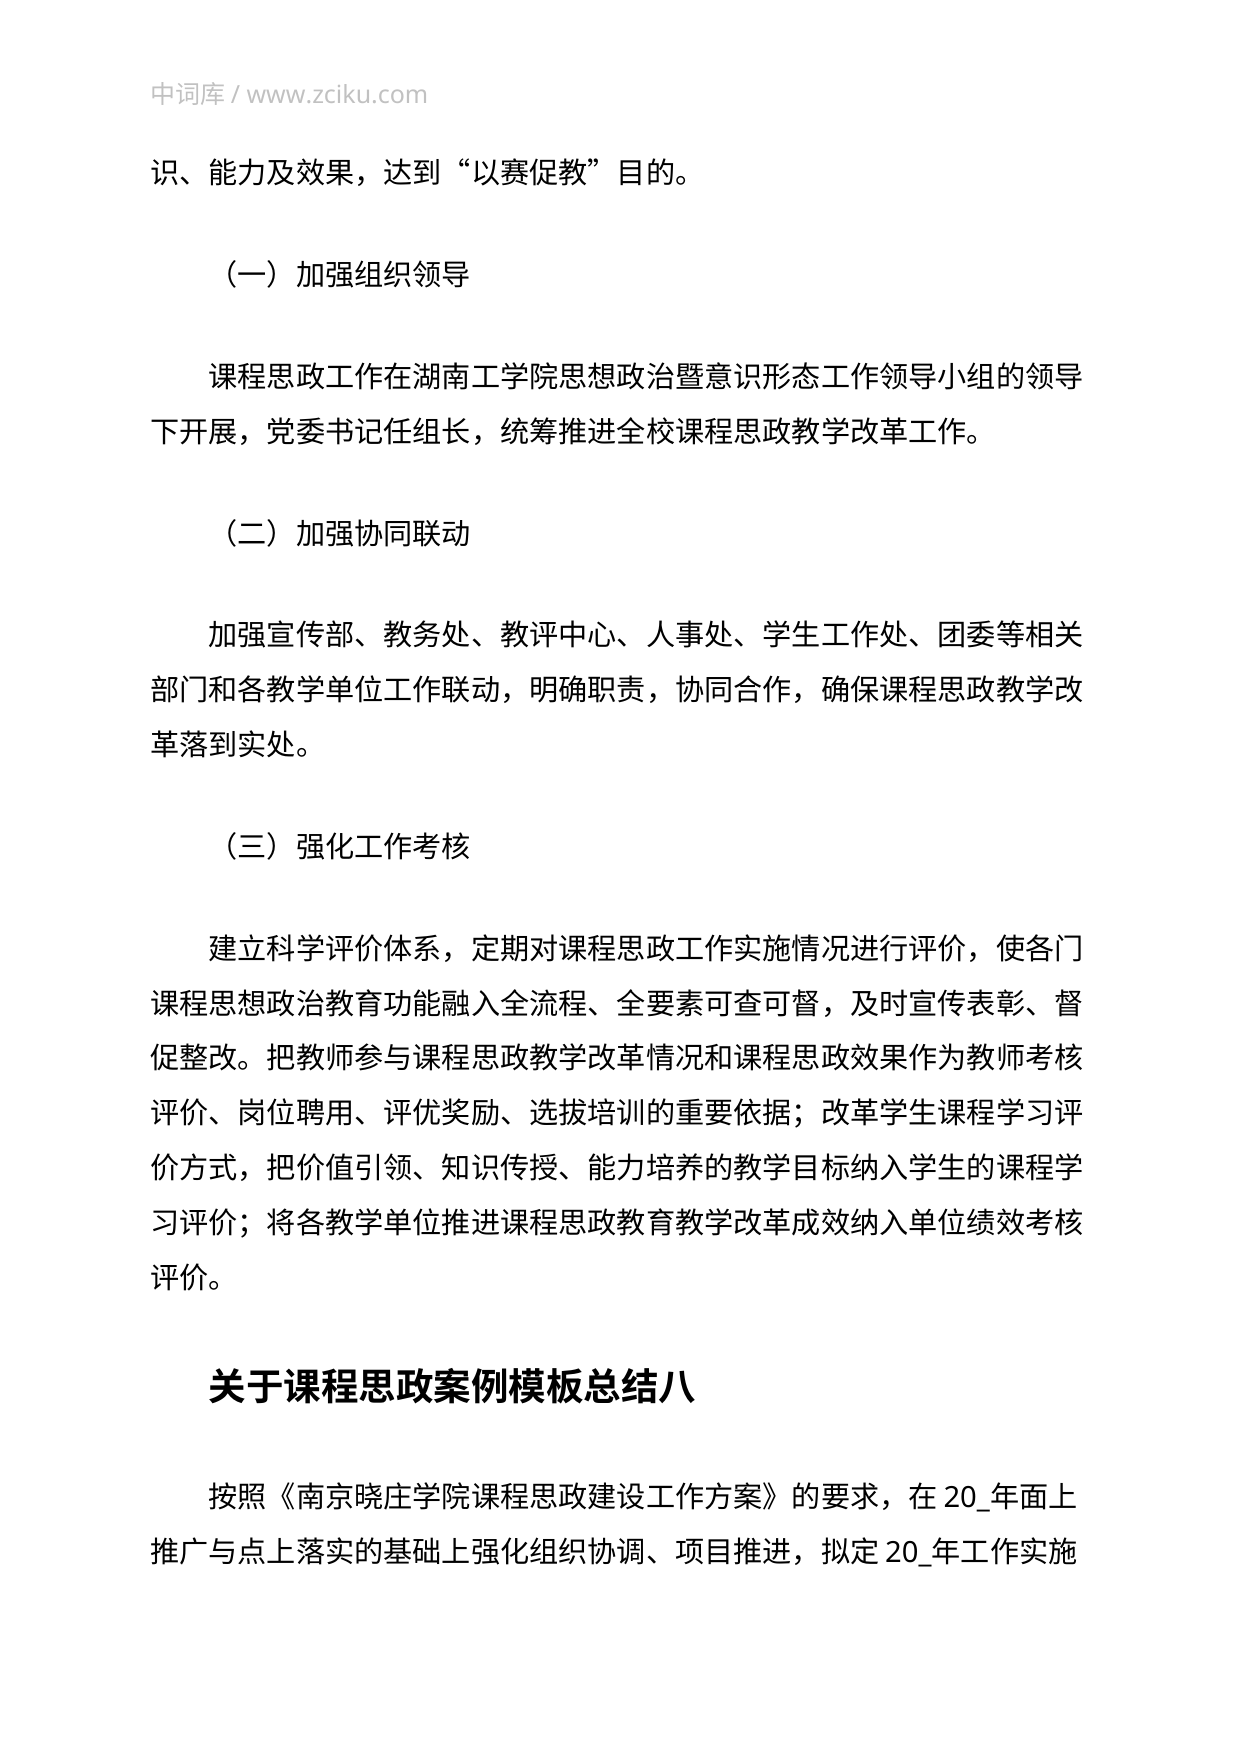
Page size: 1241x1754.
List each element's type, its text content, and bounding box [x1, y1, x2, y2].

text （三）强化工作考核 [150, 823, 1090, 866]
text 课程思政工作在湖南工学院思想政治暨意识形态工作领导小组的领导下开展，党委书记任组长，统筹推进全校课程思政教学改革工作。 [150, 353, 1090, 451]
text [150, 150, 1090, 192]
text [150, 1474, 1090, 1571]
text 建立科学评价体系，定期对课程思政工作实施情况进行评价，使各门课程思想政治教育功能融入全流程、全要素可查可督，及时宣传表彰、督促整改。把教师参与课程思政教学改革情况和课程思政效果作为教师考核评价、岗位聘用、评优奖励、选拔培训的重要依据；改革学生课程学习评价方式，把价值引领、知识传授、能力培养的教学目标纳入学生的课程学习评价；将各教学单位推进课程思政教育教学改革成效纳入单位绩效考核评价。 [150, 925, 1090, 1297]
text 关于课程思政案例模板总结八 [150, 1356, 1090, 1411]
text （一）加强组织领导 [150, 252, 1090, 294]
text （二）加强协同联动 [150, 510, 1090, 552]
text 加强宣传部、教务处、教评中心、人事处、学生工作处、团委等相关部门和各教学单位工作联动，明确职责，协同合作，确保课程思政教学改革落到实处。 [150, 612, 1090, 764]
